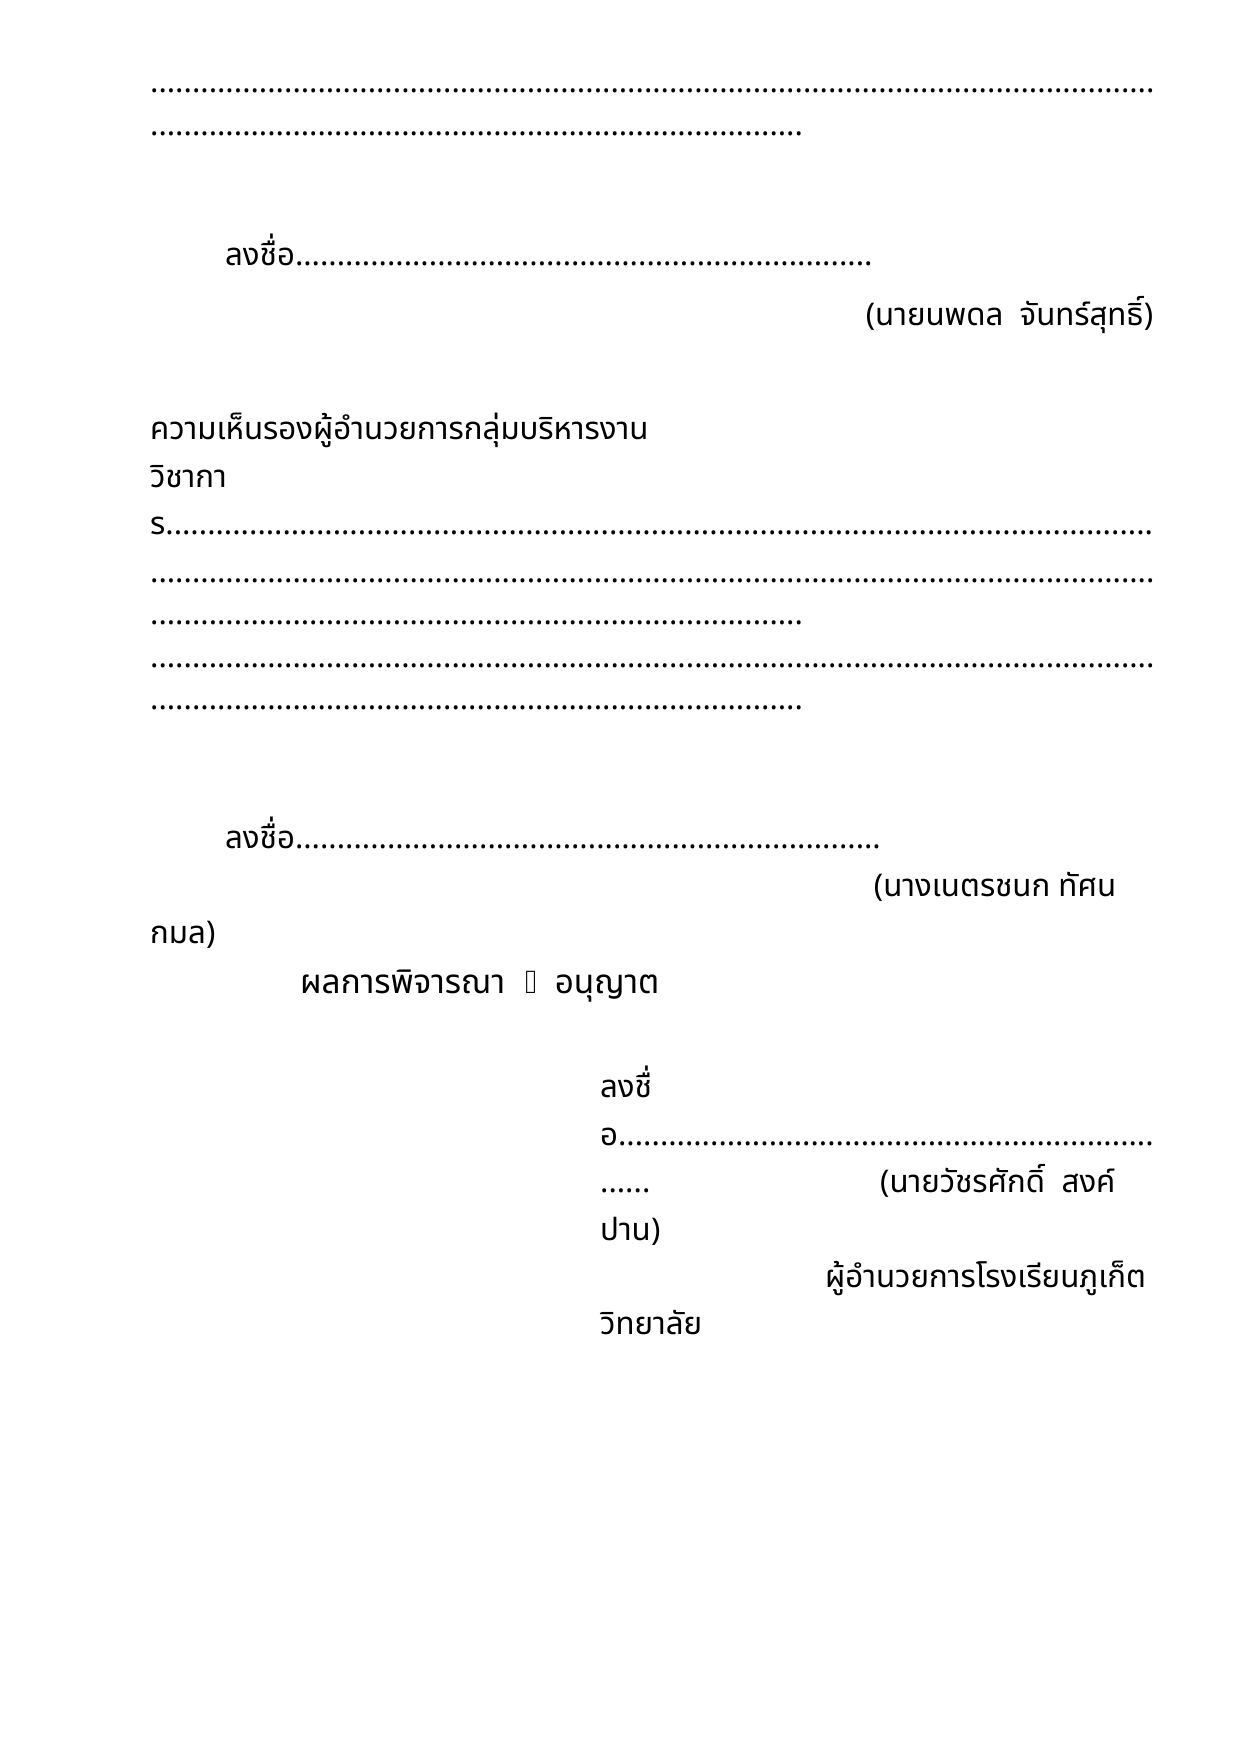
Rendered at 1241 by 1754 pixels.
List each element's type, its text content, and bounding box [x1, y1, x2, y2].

text ความเห็นรองผู้อำนวยการกลุ่มบริหารงานวิชาการ...................................................................................................................... [150, 407, 1156, 548]
text (นางเนตรชนก ทัศนกมล) [150, 863, 1156, 958]
text ลงชื่อ..................................................................... [150, 203, 1156, 279]
text (นายนพดล จันทร์สุทธิ์) [150, 292, 1156, 339]
text ลงชื่อ...................................................................... [150, 787, 1156, 863]
text ผู้อำนวยการโรงเรียนภูเก็ตวิทยาลัย [600, 1254, 1156, 1349]
text ผลการพิจารณา อนุญาต [225, 958, 1156, 1008]
text ...................................................................................................................................................................................................... [150, 634, 1156, 719]
text ...................................................................................................................................................................................................... [150, 548, 1156, 634]
text ลงชื่อ...................................................................... (นายวัชรศักดิ์ สงค์ปาน) [600, 1036, 1156, 1254]
text ...................................................................................................................................................................................................... [150, 59, 1156, 144]
